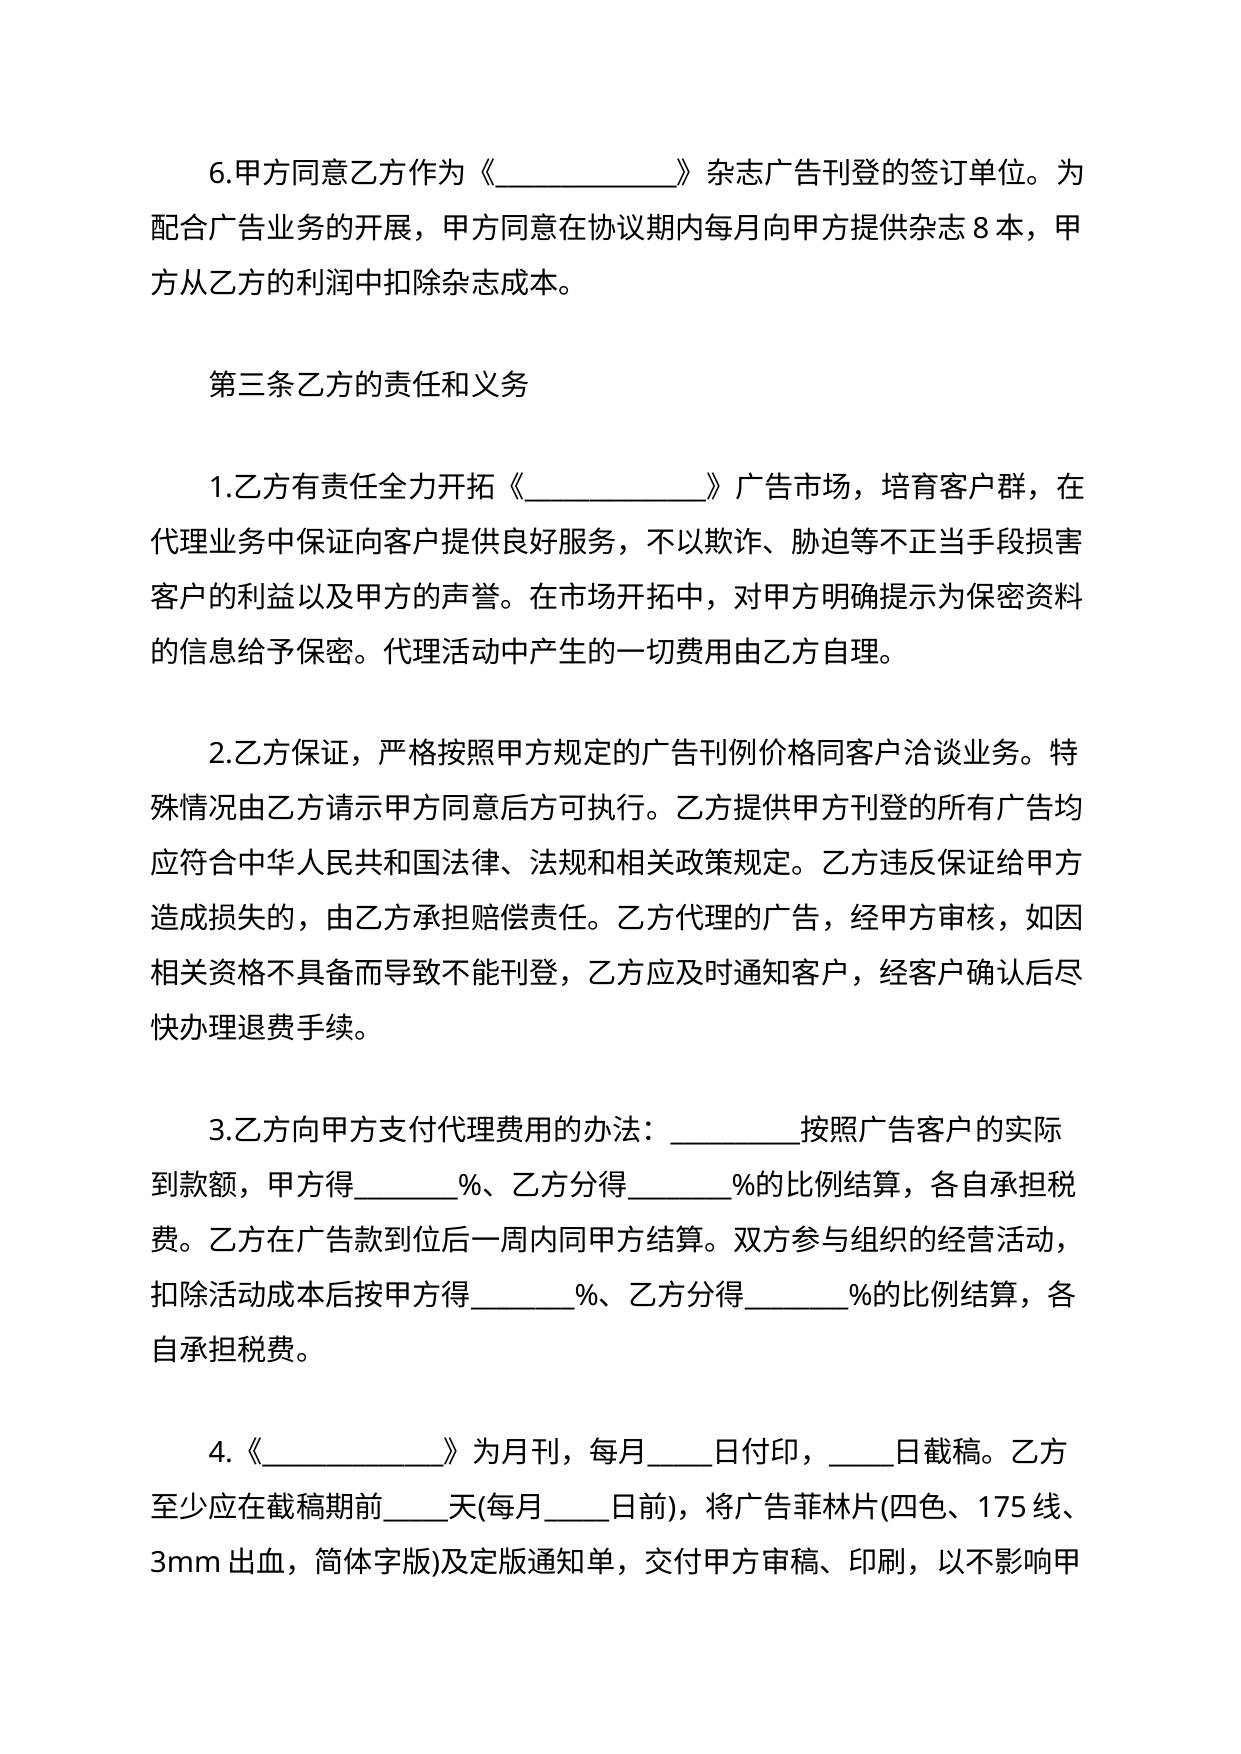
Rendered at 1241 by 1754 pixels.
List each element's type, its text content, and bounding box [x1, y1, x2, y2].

text 6.甲方同意乙方作为《______________》杂志广告刊登的签订单位。为配合广告业务的开展，甲方同意在协议期内每月向甲方提供杂志8本，甲方从乙方的利润中扣除杂志成本。 [150, 150, 1090, 302]
text 1.乙方有责任全力开拓《______________》广告市场，培育客户群，在代理业务中保证向客户提供良好服务，不以欺诈、胁迫等不正当手段损害客户的利益以及甲方的声誉。在市场开拓中，对甲方明确提示为保密资料的信息给予保密。代理活动中产生的一切费用由乙方自理。 [150, 463, 1090, 671]
text 第三条乙方的责任和义务 [150, 362, 1090, 404]
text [150, 1428, 1090, 1581]
text 3.乙方向甲方支付代理费用的办法：__________按照广告客户的实际到款额，甲方得________%、乙方分得________%的比例结算，各自承担税费。乙方在广告款到位后一周内同甲方结算。双方参与组织的经营活动，扣除活动成本后按甲方得________%、乙方分得________%的比例结算，各自承担税费。 [150, 1106, 1090, 1369]
text 2.乙方保证，严格按照甲方规定的广告刊例价格同客户洽谈业务。特殊情况由乙方请示甲方同意后方可执行。乙方提供甲方刊登的所有广告均应符合中华人民共和国法律、法规和相关政策规定。乙方违反保证给甲方造成损失的，由乙方承担赔偿责任。乙方代理的广告，经甲方审核，如因相关资格不具备而导致不能刊登，乙方应及时通知客户，经客户确认后尽快办理退费手续。 [150, 730, 1090, 1047]
